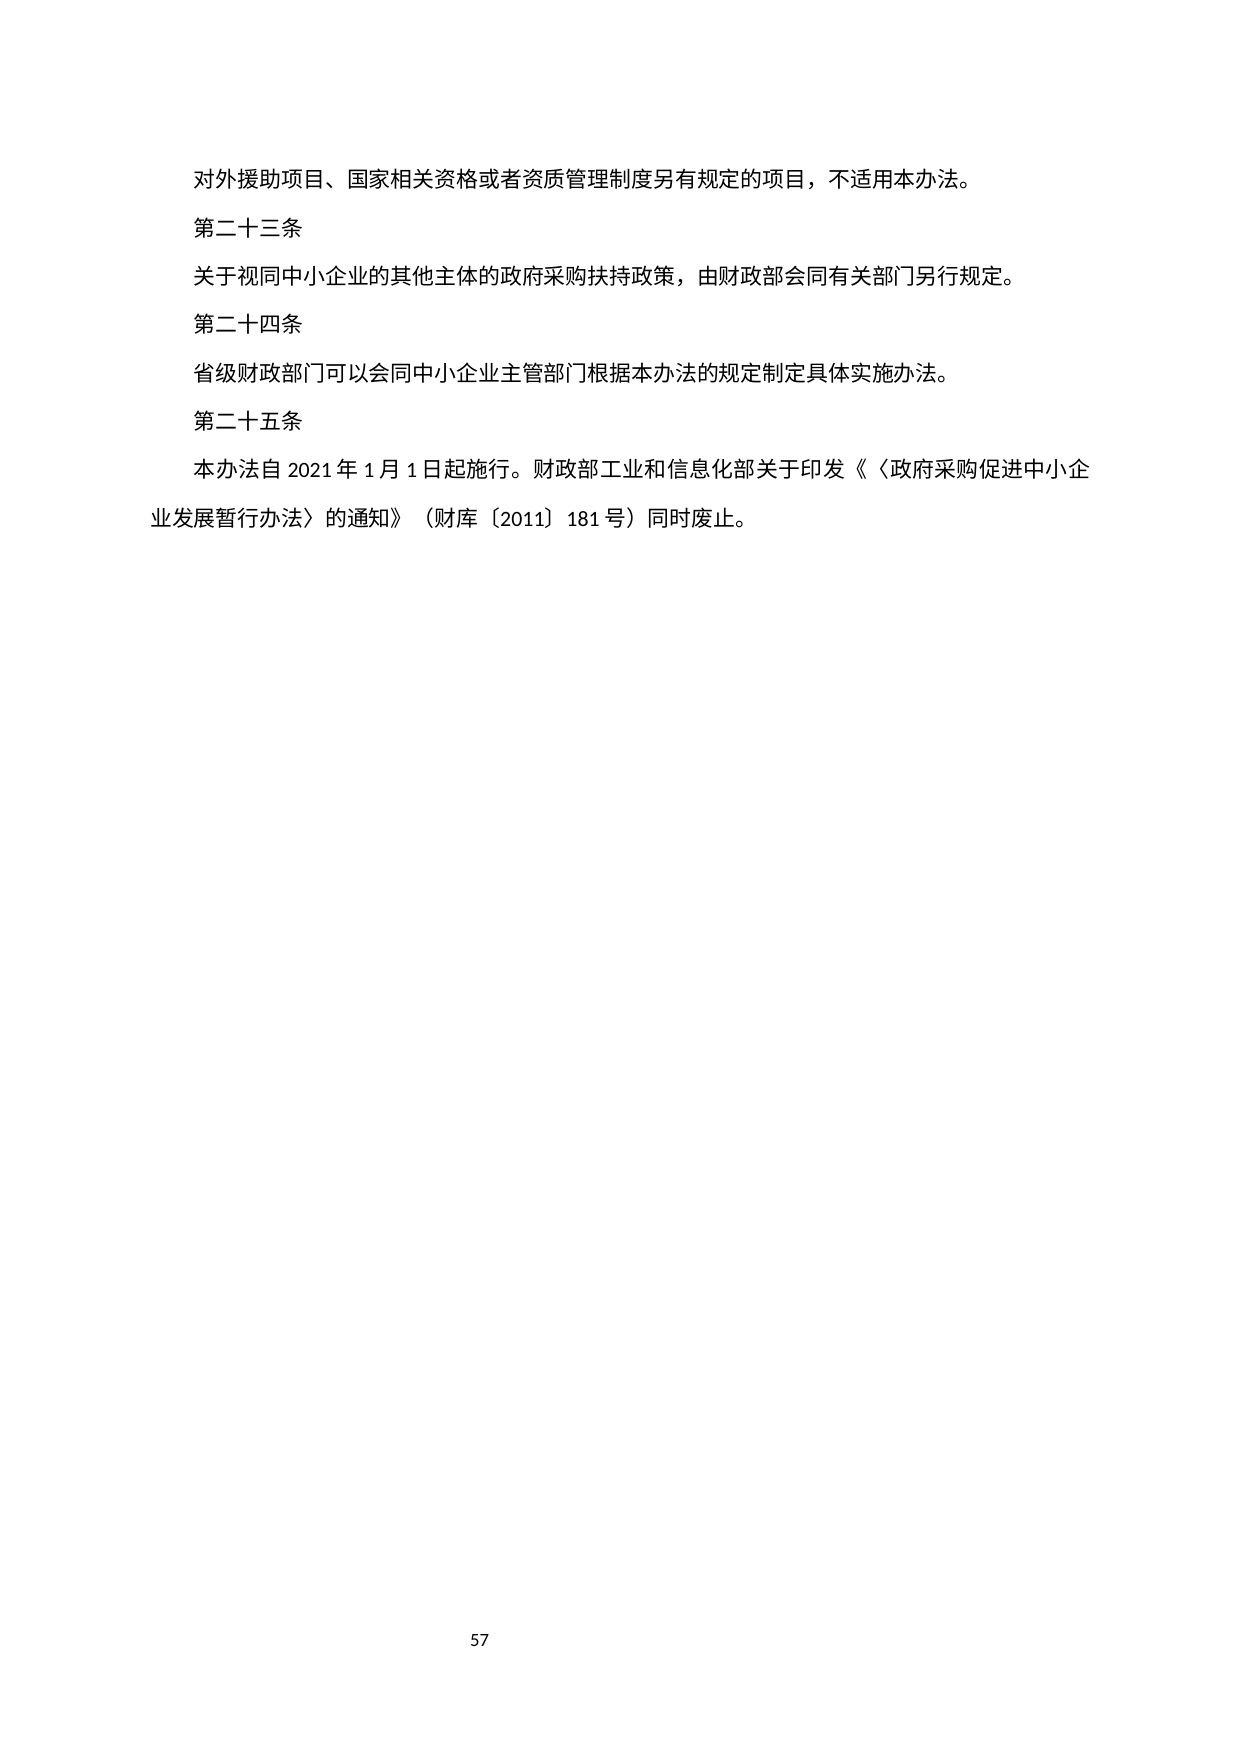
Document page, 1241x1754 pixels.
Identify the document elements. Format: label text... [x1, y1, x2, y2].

list 关于视同中小企业的其他主体的政府采购扶持政策，由财政部会同有关部门另行规定。 [150, 259, 1090, 291]
list 第二十四条 [150, 307, 1090, 339]
list 省级财政部门可以会同中小企业主管部门根据本办法的规定制定具体实施办法。 [150, 355, 1090, 388]
list 本办法自2021年1月1日起施行。财政部工业和信息化部关于印发《〈政府采购促进中小企业发展暂行办法〉的通知》（财库〔2011〕181号）同时废止。 [150, 452, 1090, 533]
list 第二十五条 [150, 404, 1090, 436]
list 第二十三条 [150, 210, 1090, 243]
list 对外援助项目、国家相关资格或者资质管理制度另有规定的项目，不适用本办法。 [150, 162, 1090, 194]
